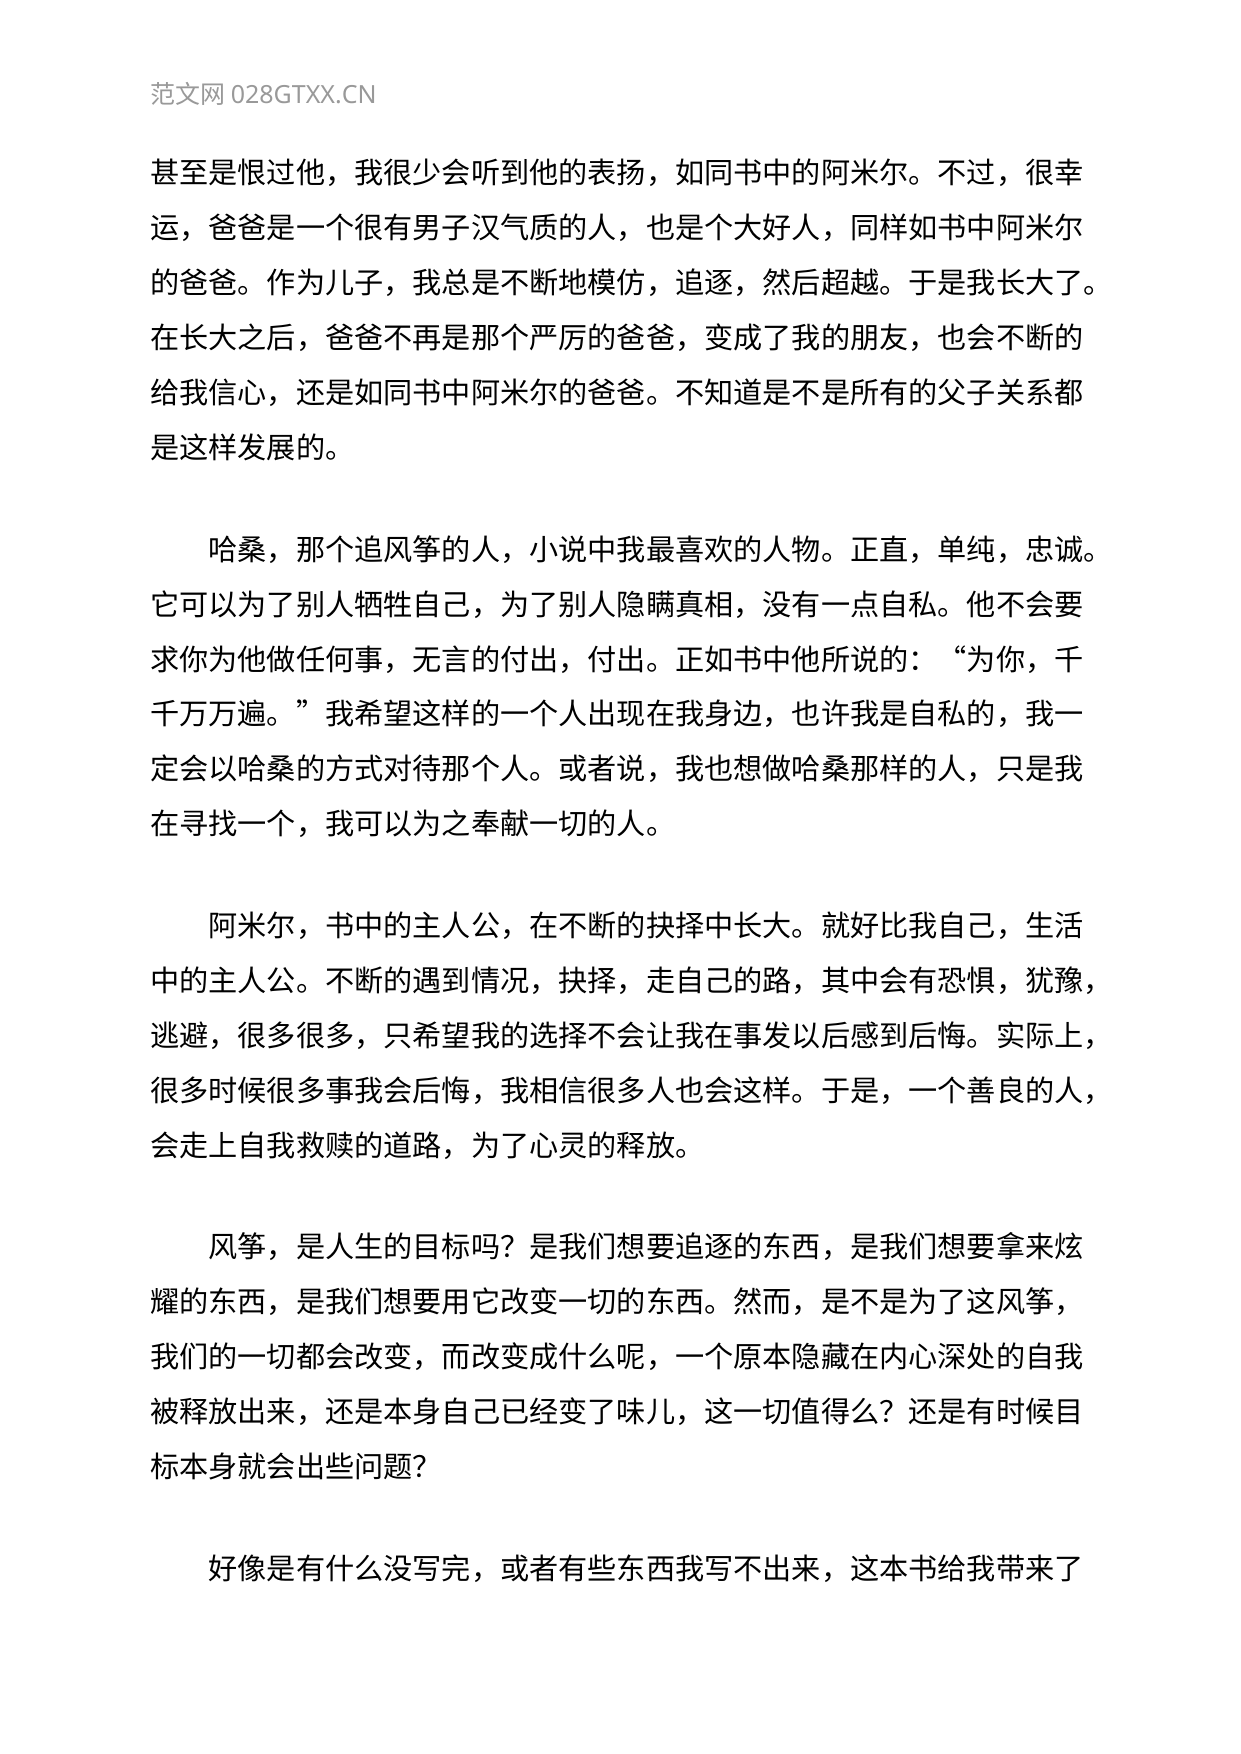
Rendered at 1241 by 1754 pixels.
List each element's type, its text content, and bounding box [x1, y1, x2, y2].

text 哈桑，那个追风筝的人，小说中我最喜欢的人物。正直，单纯，忠诚。它可以为了别人牺牲自己，为了别人隐瞒真相，没有一点自私。他不会要求你为他做任何事，无言的付出，付出。正如书中他所说的：“为你，千千万万遍。”我希望这样的一个人出现在我身边，也许我是自私的，我一定会以哈桑的方式对待那个人。或者说，我也想做哈桑那样的人，只是我在寻找一个，我可以为之奉献一切的人。 [150, 526, 1090, 843]
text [150, 150, 1090, 467]
text 风筝，是人生的目标吗？是我们想要追逐的东西，是我们想要拿来炫耀的东西，是我们想要用它改变一切的东西。然而，是不是为了这风筝，我们的一切都会改变，而改变成什么呢，一个原本隐藏在内心深处的自我被释放出来，还是本身自己已经变了味儿，这一切值得么？还是有时候目标本身就会出些问题？ [150, 1224, 1090, 1486]
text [150, 1545, 1090, 1587]
text 阿米尔，书中的主人公，在不断的抉择中长大。就好比我自己，生活中的主人公。不断的遇到情况，抉择，走自己的路，其中会有恐惧，犹豫，逃避，很多很多，只希望我的选择不会让我在事发以后感到后悔。实际上，很多时候很多事我会后悔，我相信很多人也会这样。于是，一个善良的人，会走上自我救赎的道路，为了心灵的释放。 [150, 902, 1090, 1164]
